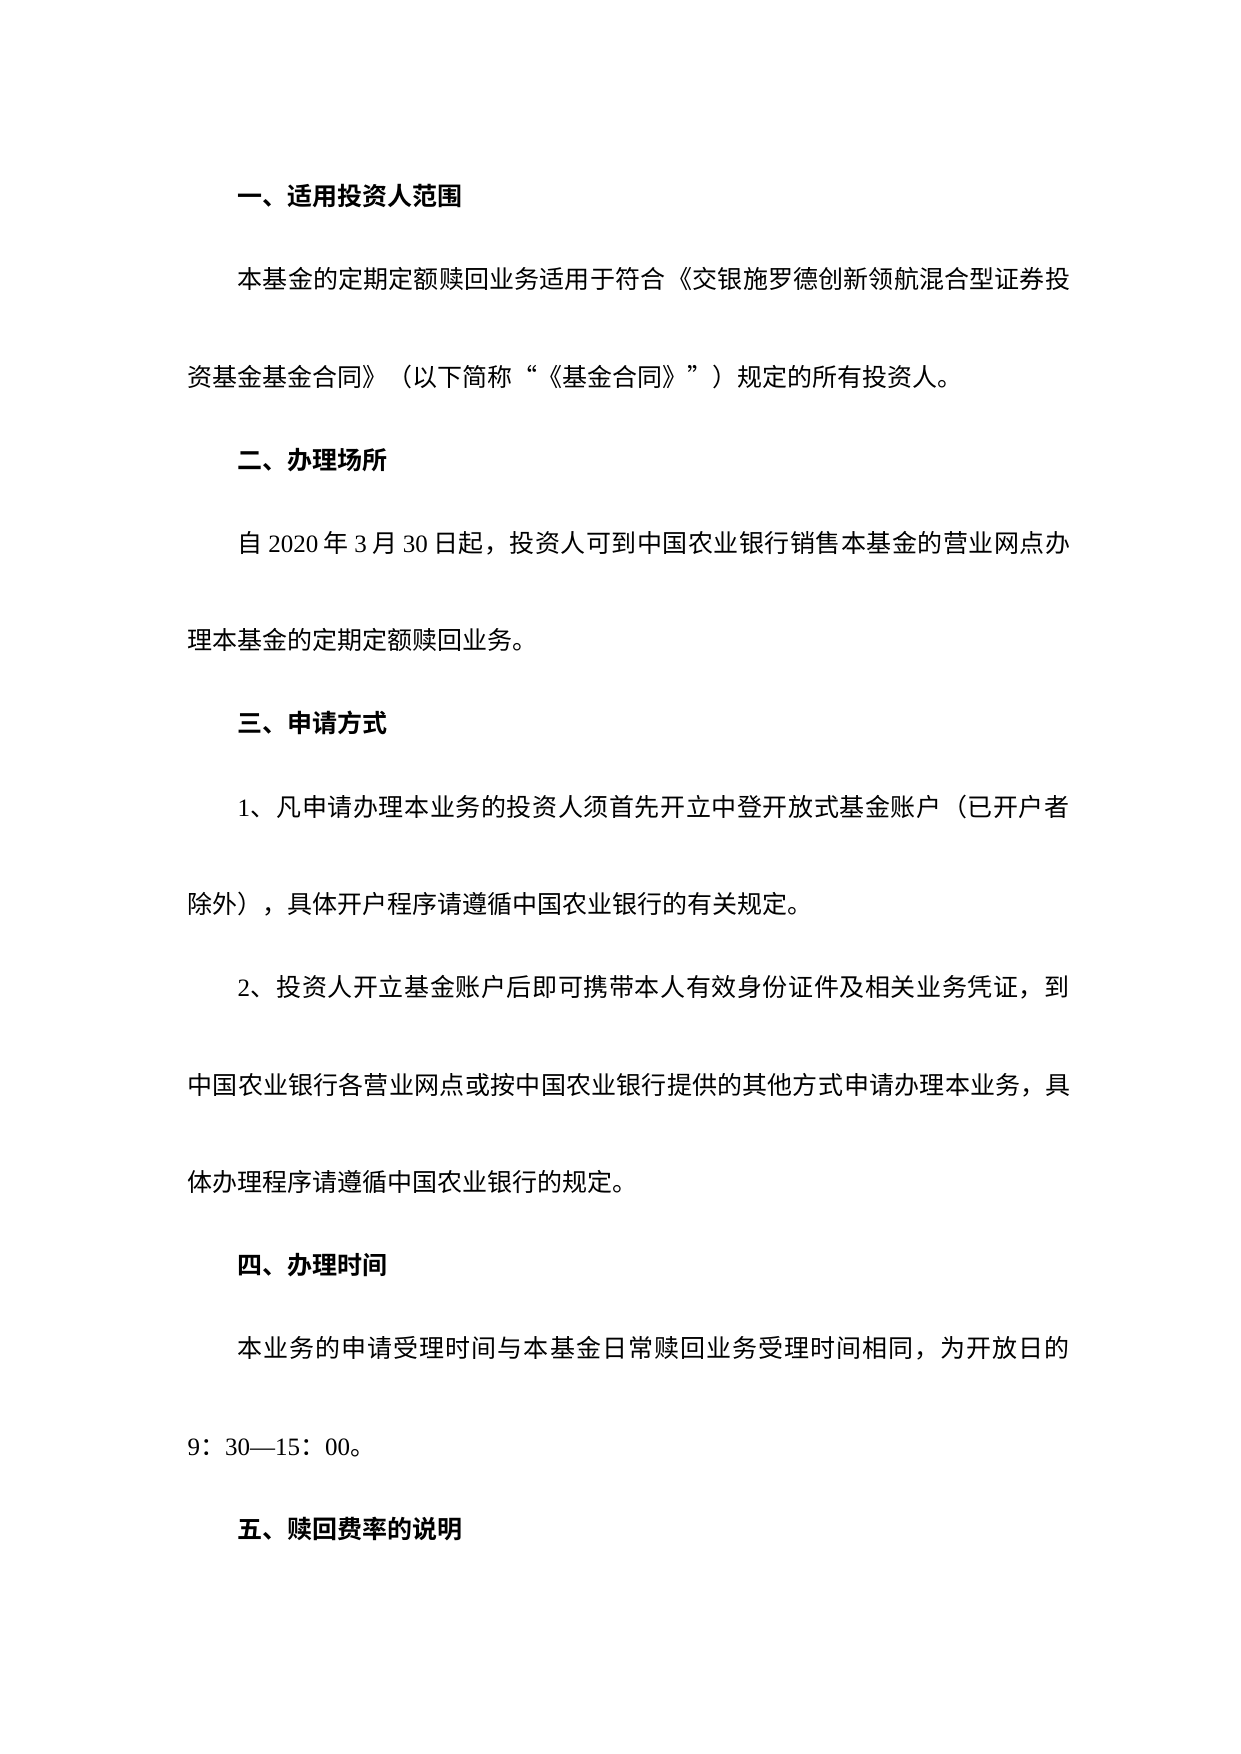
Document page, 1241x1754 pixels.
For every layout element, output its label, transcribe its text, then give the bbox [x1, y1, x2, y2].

text 1、凡申请办理本业务的投资人须首先开立中登开放式基金账户（已开户者除外），具体开户程序请遵循中国农业银行的有关规定。 [187, 773, 1071, 935]
text 本基金的定期定额赎回业务适用于符合《交银施罗德创新领航混合型证券投资基金基金合同》（以下简称“《基金合同》”）规定的所有投资人。 [187, 245, 1071, 408]
text 2、投资人开立基金账户后即可携带本人有效身份证件及相关业务凭证，到中国农业银行各营业网点或按中国农业银行提供的其他方式申请办理本业务，具体办理程序请遵循中国农业银行的规定。 [187, 953, 1071, 1213]
text 二、办理场所 [187, 426, 1071, 491]
text 本业务的申请受理时间与本基金日常赎回业务受理时间相同，为开放日的9：30—15：00。 [187, 1314, 1071, 1477]
text 自2020年3月30日起，投资人可到中国农业银行销售本基金的营业网点办理本基金的定期定额赎回业务。 [187, 509, 1071, 671]
text 一、适用投资人范围 [187, 162, 1071, 227]
text 三、申请方式 [187, 689, 1071, 754]
text 五、赎回费率的说明 [187, 1495, 1071, 1560]
text 四、办理时间 [187, 1231, 1071, 1296]
